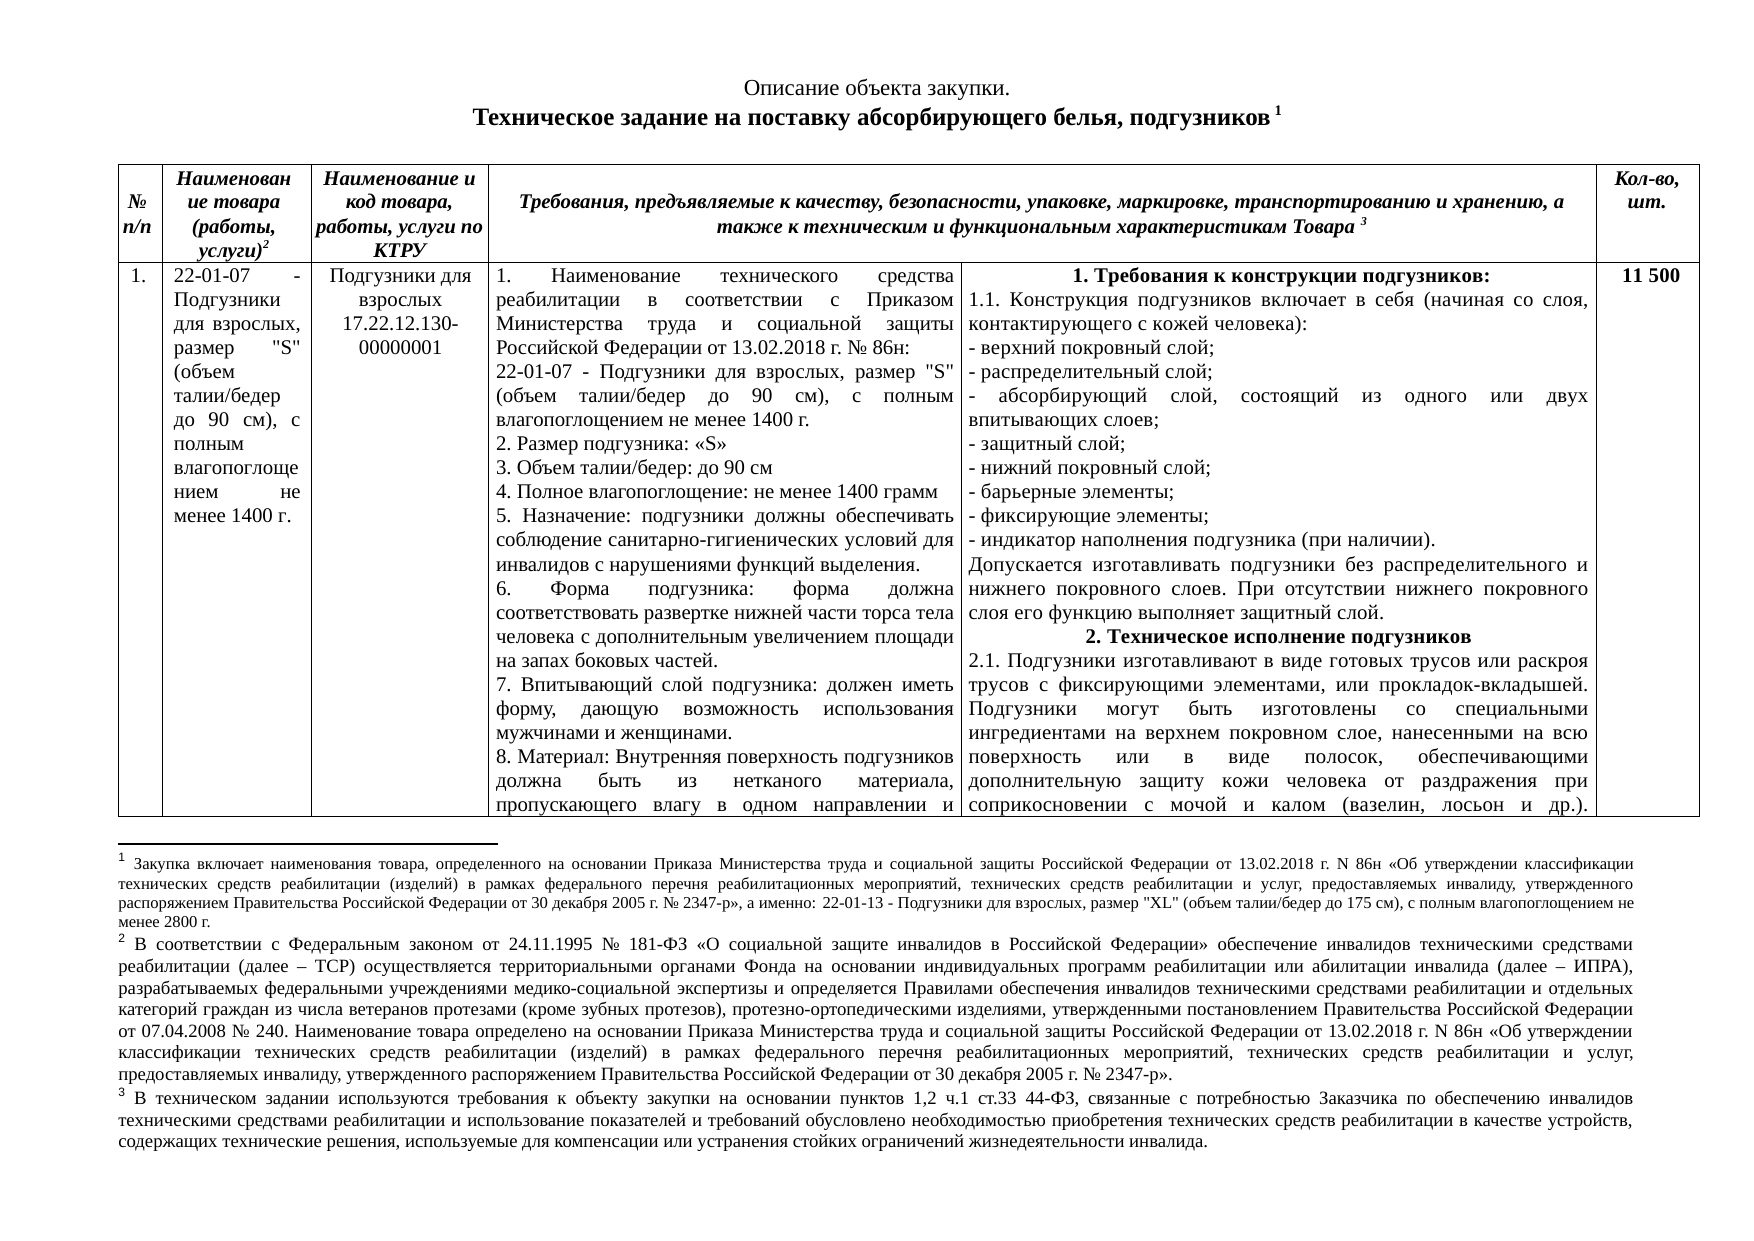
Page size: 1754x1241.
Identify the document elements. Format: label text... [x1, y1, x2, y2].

text Техническое задание на поставку абсорбирующего белья, подгузников [118, 102, 1636, 131]
table_cell 11 500 [1597, 263, 1699, 816]
table_header № п/п [119, 165, 162, 262]
table_header Кол-во, шт. [1597, 165, 1699, 262]
table_cell 22-01-07 - Подгузники для взрослых, размер "S" (объем талии/бедер до 90 см), с полным влагопоглощением не менее 1400 г. [163, 263, 311, 816]
table_header Наименование и код товара, работы, услуги по КТРУ [312, 165, 488, 262]
table_cell Подгузники для взрослых 17.22.12.130-00000001 [312, 263, 488, 816]
table_header Наименование товара (работы, услуги) [163, 165, 311, 262]
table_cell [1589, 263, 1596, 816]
table_header Требования, предъявляемые к качеству, безопасности, упаковке, маркировке, транспортированию и хранению, а также к техническим и функциональным характеристикам Товара [489, 165, 1596, 262]
table_cell 1. [119, 263, 162, 816]
text Описание объекта закупки. [118, 74, 1636, 100]
table_cell 1. Наименование технического средства реабилитации в соответствии с Приказом Министерства труда и социальной защиты Российской Федерации от 13.02.2018 г. № 86н: 22-01-07 - Подгузники для взрослых, размер "S" (объем талии/бедер до 90 см), с полным влагопоглощением не менее 1400 г. 2. Размер подгузника: «S» 3. Объем талии/бедер: до 90 см 4. Полное влагопоглощение: не менее 1400 грамм 5. Назначение: подгузники должны обеспечивать соблюдение санитарно-гигиенических условий для инвалидов с нарушениями функций выделения. 6. Форма подгузника: форма должна соответствовать развертке нижней части торса тела человека с дополнительным увеличением площади на запах боковых частей. 7. Впитывающий слой подгузника: должен иметь форму, дающую возможность использования мужчинами и женщинами. 8. Материал: Внутренняя поверхность подгузников должна быть из нетканого материала, пропускающего влагу в одном направлении и обеспечивающего сухость кожи. Впитывающий слой из распушенной целлюлозы с суперабсорбирующим полимером, превращающим жидкость в гель и обладающим антибактериальными свойствами, что ограничивает появление неприятного запаха. 9. Характеристика: подгузники должны быть оснащены водонепроницаемыми защитными барьерами по бокам, не содержащими латексных элементов, что уменьшает риск аллергических реакций. Эластичный пояс на талии спереди или сзади должен обеспечивать плотное прилегание подгузника к телу и препятствовать подтеканию жидкости вдоль спины. Подгузники должны закрывать боковые поверхности бедер и крепиться по бокам на четырех многоразовых застежках-липучках. Наличие индикатора влагонасыщения. Наружный слой должен быть воздухопроницаемым, нескользящим, из тонкого пластичного экологически чистого материала. 10. Обратная сорбция и скорость впитывания: должна быть в соответствии с ГОСТ Р 55082-2012 [489, 263, 961, 816]
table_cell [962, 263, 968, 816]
